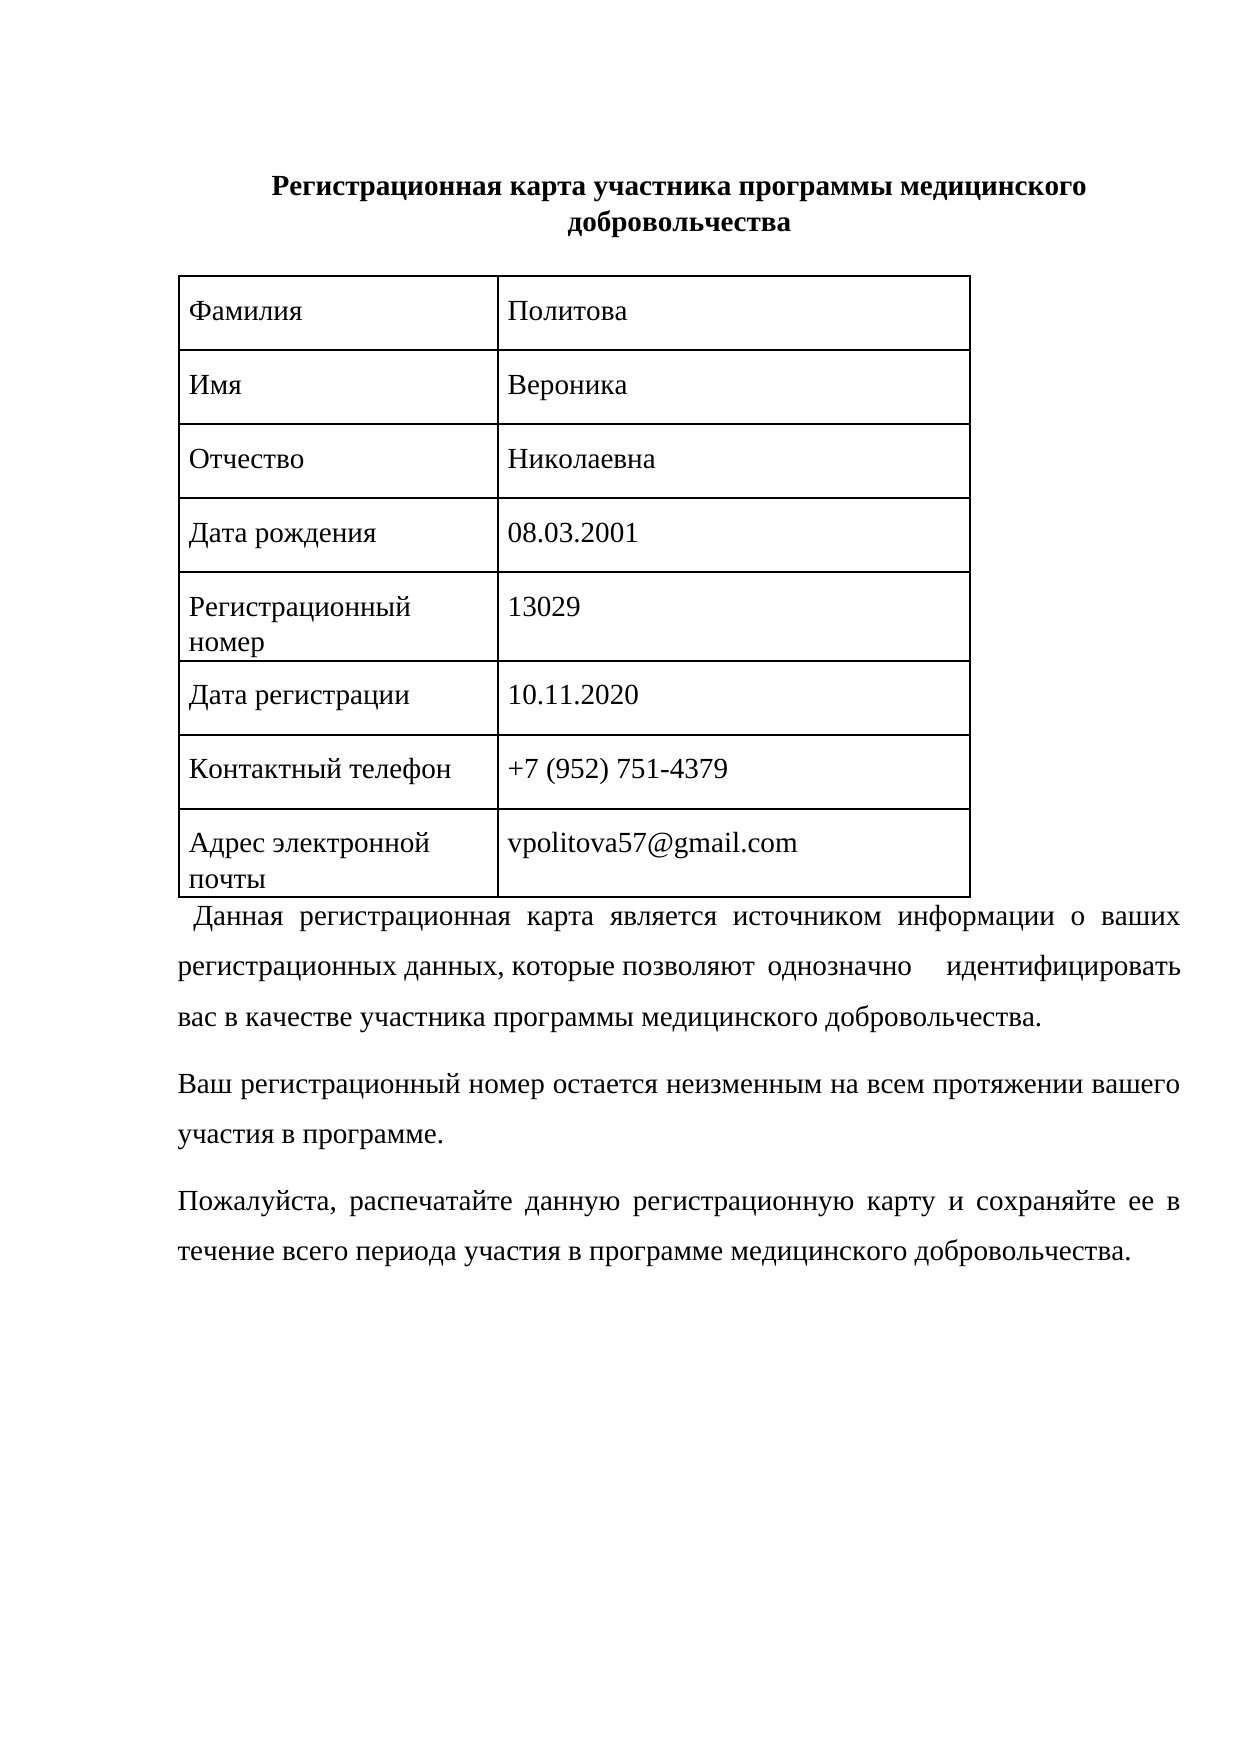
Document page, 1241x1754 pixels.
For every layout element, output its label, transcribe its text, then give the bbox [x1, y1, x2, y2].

table_cell Дата регистрации [180, 662, 497, 734]
table_header Фамилия [180, 277, 497, 349]
table_cell Вероника [499, 351, 969, 423]
text Регистрационная карта участника программы медицинского добровольчества [177, 168, 1181, 237]
text Данная регистрационная карта является источником информации о ваших регистрационных данных, которые позволяют однозначно идентифицировать вас в качестве участника программы медицинского добровольчества. [177, 898, 1181, 1032]
table_cell Адрес электронной почты [180, 810, 497, 896]
text Ваш регистрационный номер остается неизменным на всем протяжении вашего участия в программе. [177, 1066, 1181, 1149]
table_cell Регистрационный номер [180, 573, 497, 659]
table_cell 08.03.2001 [499, 499, 969, 571]
table_cell Контактный телефон [180, 736, 497, 808]
table_header Политова [499, 277, 969, 349]
table_cell 10.11.2020 [499, 662, 969, 734]
table_cell Дата рождения [180, 499, 497, 571]
table_cell Имя [180, 351, 497, 423]
text Пожалуйста, распечатайте данную регистрационную карту и сохраняйте ее в течение всего периода участия в программе медицинского добровольчества. [177, 1183, 1181, 1267]
table_cell 13029 [499, 573, 969, 659]
table_cell vpolitova57@gmail.com [499, 810, 969, 896]
table_cell +7 (952) 751-4379 [499, 736, 969, 808]
table_cell Николаевна [499, 425, 969, 497]
table_cell Отчество [180, 425, 497, 497]
